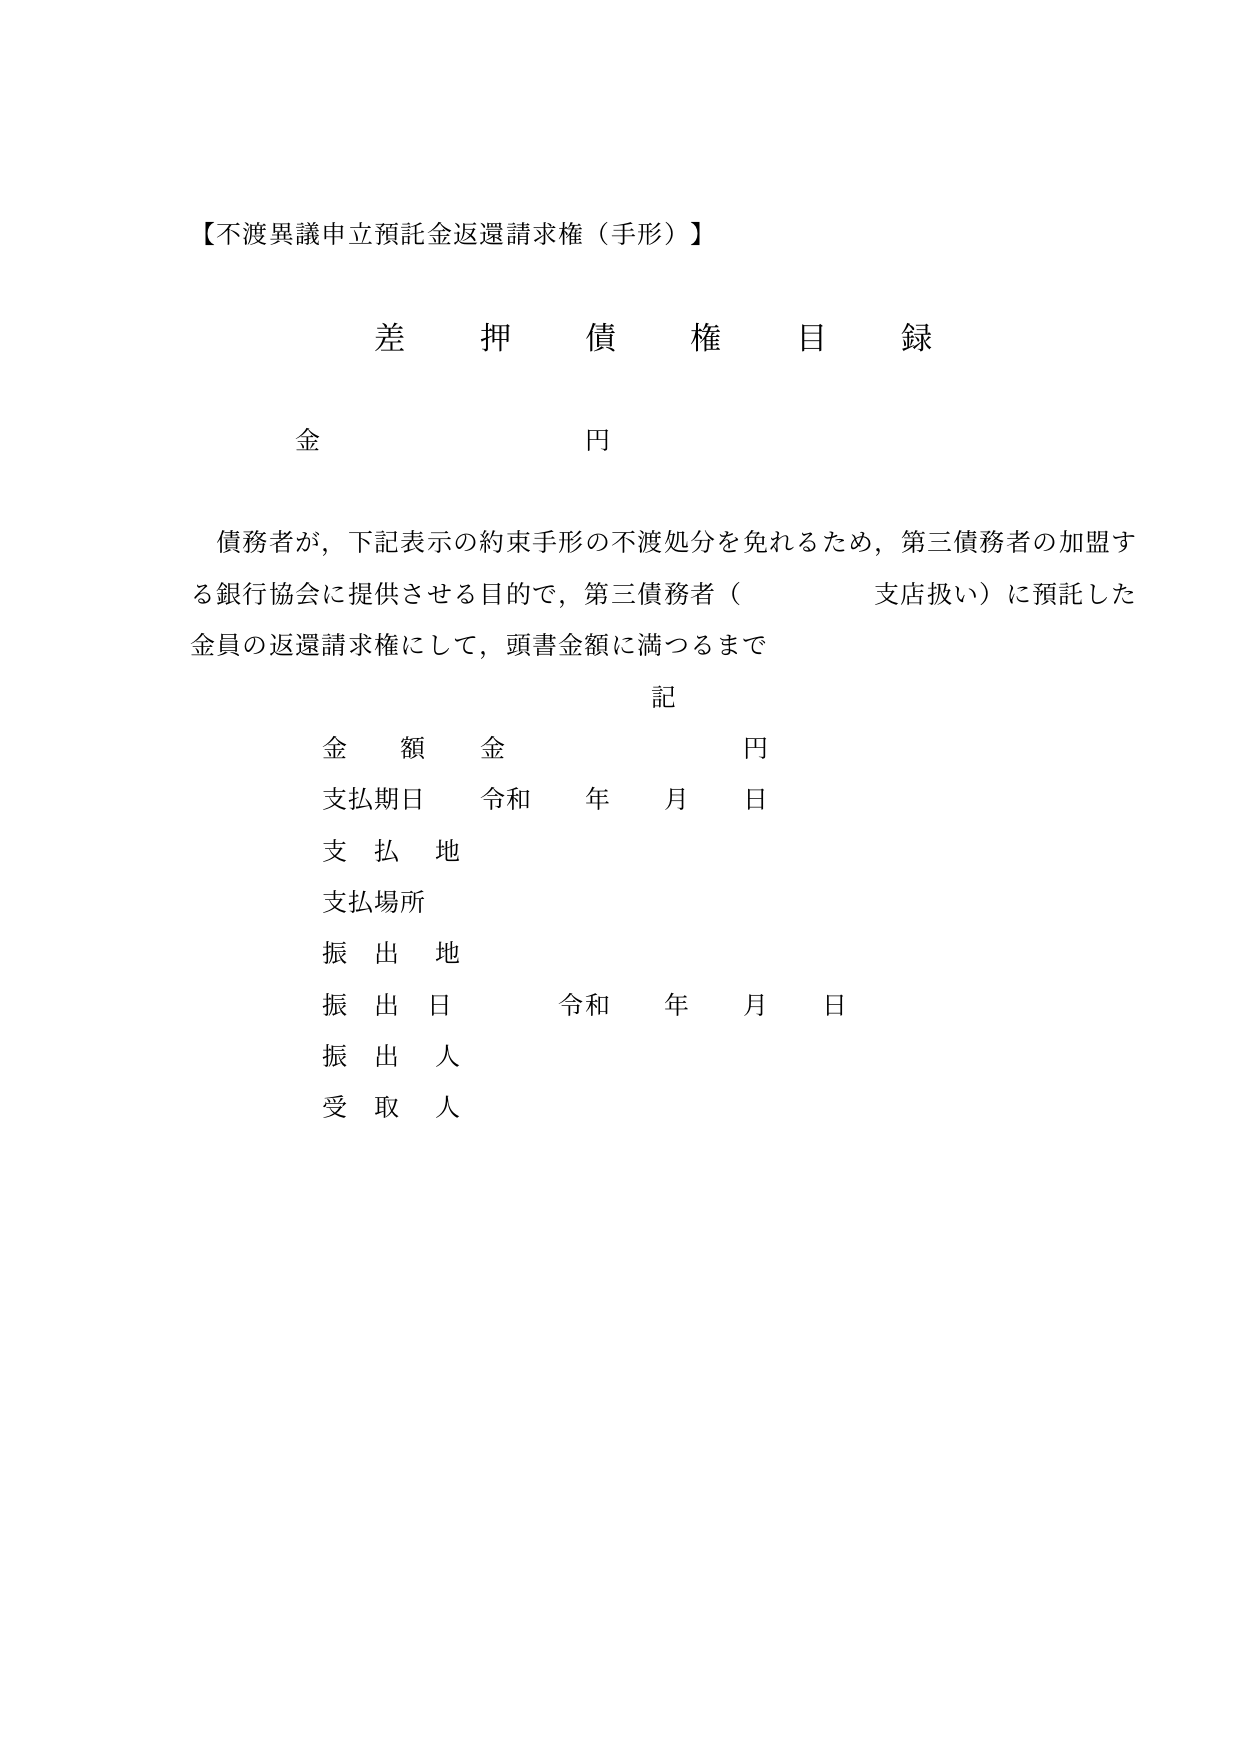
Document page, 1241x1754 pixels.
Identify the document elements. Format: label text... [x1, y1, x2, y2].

text 金 円 [190, 413, 1139, 464]
text 振出人 [322, 1029, 1139, 1080]
text 支払期日 令和 年 月 日 [322, 772, 1139, 823]
text 差 押 債 権 目 録 [190, 310, 1139, 361]
text 【不渡異議申立預託金返還請求権（手形）】 [190, 207, 1139, 259]
text 振 出 日 令和 年 月 日 [322, 978, 1139, 1029]
text 記 [190, 669, 1139, 721]
text 振出地 [322, 926, 1139, 978]
text 支払場所 [322, 875, 1139, 926]
text 金 額 金 円 [322, 721, 1139, 772]
text 受取人 [322, 1080, 1112, 1132]
text 債務者が，下記表示の約束手形の不渡処分を免れるため，第三債務者の加盟する銀行協会に提供させる目的で，第三債務者（ 支店扱い）に預託した金員の返還請求権にして，頭書金額に満つるまで [190, 515, 1139, 669]
text 支払地 [322, 823, 1139, 875]
